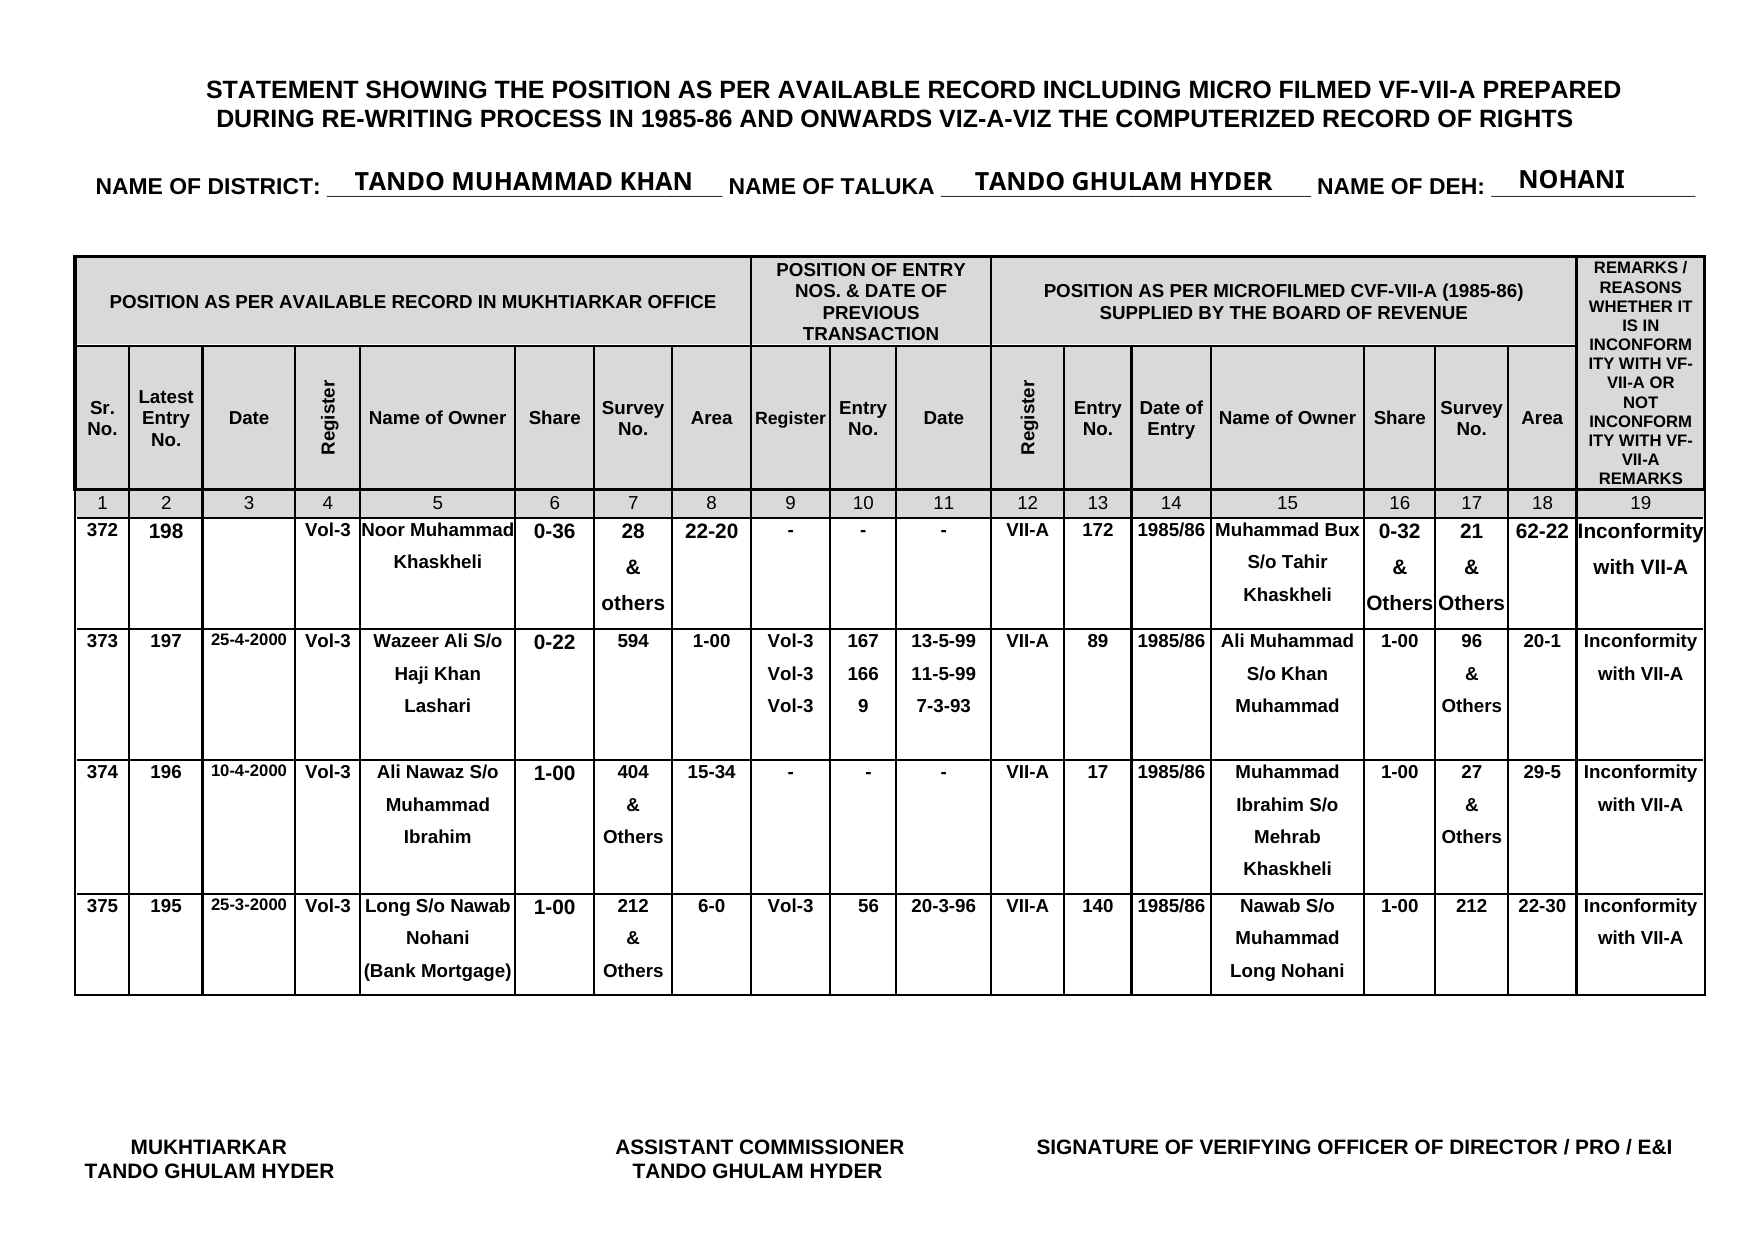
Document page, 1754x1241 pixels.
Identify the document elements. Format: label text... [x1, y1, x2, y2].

table_cell 404 & Others [595, 761, 671, 893]
table_cell VII-A [992, 761, 1063, 893]
table_header POSITION AS PER MICROFILMED CVF-VII-A (1985-86) SUPPLIED BY THE BOARD OF REVENUE [992, 258, 1575, 344]
table_cell Survey No. [595, 347, 671, 488]
table_cell Area [673, 347, 750, 488]
table_cell Entry No. [831, 347, 895, 488]
table_cell 16 [1365, 491, 1434, 517]
table_cell 27 & Others [1436, 761, 1507, 893]
table_cell 17 [1436, 491, 1507, 517]
table_cell 96 & Others [1436, 630, 1507, 759]
table_cell Share [516, 347, 593, 488]
table_cell 375 [76, 893, 128, 994]
table_cell 25-3-2000 [204, 895, 294, 994]
table_cell - [831, 761, 895, 893]
table_cell 21 & Others [1436, 519, 1507, 628]
table_cell VII-A [992, 630, 1063, 759]
table_cell 212 & Others [595, 895, 671, 994]
table_cell - [831, 519, 895, 628]
table_cell 0-32 & Others [1365, 519, 1434, 628]
table_cell 9 [752, 491, 829, 517]
table_cell 1985/86 [1133, 519, 1210, 628]
table_cell Vol-3 [296, 519, 359, 628]
table_cell Latest Entry No. [130, 347, 201, 488]
table_cell 89 [1065, 630, 1130, 759]
table_cell Survey No. [1436, 347, 1507, 488]
table_cell Vol-3 [296, 630, 359, 759]
table_cell 1-00 [673, 630, 750, 759]
table_cell 3 [204, 491, 294, 517]
table_cell 25-4-2000 [204, 630, 294, 759]
table_cell - [752, 761, 829, 893]
table_cell Muhammad Bux S/o Tahir Khaskheli [1212, 519, 1363, 628]
table_cell Ali Nawaz S/o Muhammad Ibrahim [361, 761, 514, 893]
table_header REMARKS / REASONS WHETHER IT IS IN INCONFORMITY WITH VF-VII-A OR NOT INCONFORMITY WITH VF-VII-A REMARKS [1578, 258, 1703, 488]
table_cell Nawab S/o Muhammad Long Nohani [1212, 895, 1363, 994]
table_cell 4 [296, 491, 359, 517]
table_cell 19 [1578, 491, 1704, 517]
table_cell Muhammad Ibrahim S/o Mehrab Khaskheli [1212, 761, 1363, 893]
table_cell 11 [897, 491, 990, 517]
table_cell 12 [992, 491, 1063, 517]
table_cell 1-00 [1365, 630, 1434, 759]
table_cell 15-34 [673, 761, 750, 893]
table_cell 197 [130, 630, 201, 759]
table_cell Inconformity with VII-A [1578, 893, 1704, 994]
table_cell 13 [1065, 491, 1130, 517]
table_cell 1-00 [1365, 895, 1434, 994]
table_header POSITION OF ENTRY NOS. & DATE OF PREVIOUS TRANSACTION [752, 258, 990, 344]
table_cell 212 [1436, 895, 1507, 994]
table_cell 6 [516, 491, 593, 517]
table_cell VII-A [992, 519, 1063, 628]
table_cell 13-5-99 11-5-99 7-3-93 [897, 630, 990, 759]
table_cell 1985/86 [1133, 630, 1210, 759]
table_cell 56 [831, 895, 895, 994]
table_cell 10-4-2000 [204, 761, 294, 893]
table_cell Inconformity with VII-A [1578, 517, 1704, 628]
table_cell Sr. No. [77, 347, 128, 488]
table_cell 5 [361, 491, 514, 517]
table_cell 10 [831, 491, 895, 517]
table_cell 195 [130, 895, 201, 994]
table_cell 1-00 [1365, 761, 1434, 893]
table_cell Vol-3 [296, 761, 359, 893]
table_cell 2 [130, 491, 201, 517]
table_cell Vol-3 Vol-3 Vol-3 [752, 630, 829, 759]
table_cell 372 [76, 517, 128, 628]
table_cell Inconformity with VII-A [1578, 759, 1704, 893]
table_cell 62-22 [1509, 519, 1575, 628]
table_cell - [897, 519, 990, 628]
table_cell 20-1 [1509, 630, 1575, 759]
table_cell 198 [130, 519, 201, 628]
table_cell 15 [1212, 491, 1363, 517]
table_cell [204, 519, 294, 628]
table_cell Vol-3 [296, 895, 359, 994]
table_cell - [897, 761, 990, 893]
table_cell VII-A [992, 895, 1063, 994]
table_cell 172 [1065, 519, 1130, 628]
table_cell 6-0 [673, 895, 750, 994]
table_cell Register [992, 347, 1063, 488]
table_cell 373 [76, 628, 128, 759]
table_cell 140 [1065, 895, 1130, 994]
table_cell 22-20 [673, 519, 750, 628]
table_cell 0-22 [516, 630, 593, 759]
table_header POSITION AS PER AVAILABLE RECORD IN MUKHTIARKAR OFFICE [77, 258, 750, 344]
table_cell Wazeer Ali S/o Haji Khan Lashari [361, 630, 514, 759]
table_cell Area [1509, 347, 1575, 488]
table_cell 0-36 [516, 519, 593, 628]
table_cell 196 [130, 761, 201, 893]
table_cell 167 166 9 [831, 630, 895, 759]
table_cell Name of Owner [361, 347, 514, 488]
table_cell 14 [1133, 491, 1210, 517]
table_cell 374 [76, 759, 128, 893]
table_cell Long S/o Nawab Nohani (Bank Mortgage) [361, 895, 514, 994]
table_cell 1 [76, 491, 128, 517]
table_cell Inconformity with VII-A [1578, 628, 1704, 759]
table_cell 17 [1065, 761, 1130, 893]
table_cell 20-3-96 [897, 895, 990, 994]
table_cell Register [752, 347, 829, 488]
table_cell 594 [595, 630, 671, 759]
table_cell Entry No. [1065, 347, 1130, 488]
table_cell Name of Owner [1212, 347, 1363, 488]
table_cell Date of Entry [1133, 347, 1210, 488]
table_cell Register [296, 347, 359, 488]
table_cell 1-00 [516, 895, 593, 994]
table_cell - [752, 519, 829, 628]
table_cell Date [204, 347, 294, 488]
table_cell Share [1365, 347, 1434, 488]
table_cell 28 & others [595, 519, 671, 628]
table_cell 1-00 [516, 761, 593, 893]
table_cell 29-5 [1509, 761, 1575, 893]
table_cell Date [897, 347, 990, 488]
table_cell Ali Muhammad S/o Khan Muhammad [1212, 630, 1363, 759]
table_cell 18 [1509, 491, 1575, 517]
table_cell 1985/86 [1133, 895, 1210, 994]
table_cell 8 [673, 491, 750, 517]
table_cell 22-30 [1509, 895, 1575, 994]
table_cell 1985/86 [1133, 761, 1210, 893]
table_cell 7 [595, 491, 671, 517]
table_cell Noor Muhammad Khaskheli [361, 519, 514, 628]
table_cell Vol-3 [752, 895, 829, 994]
